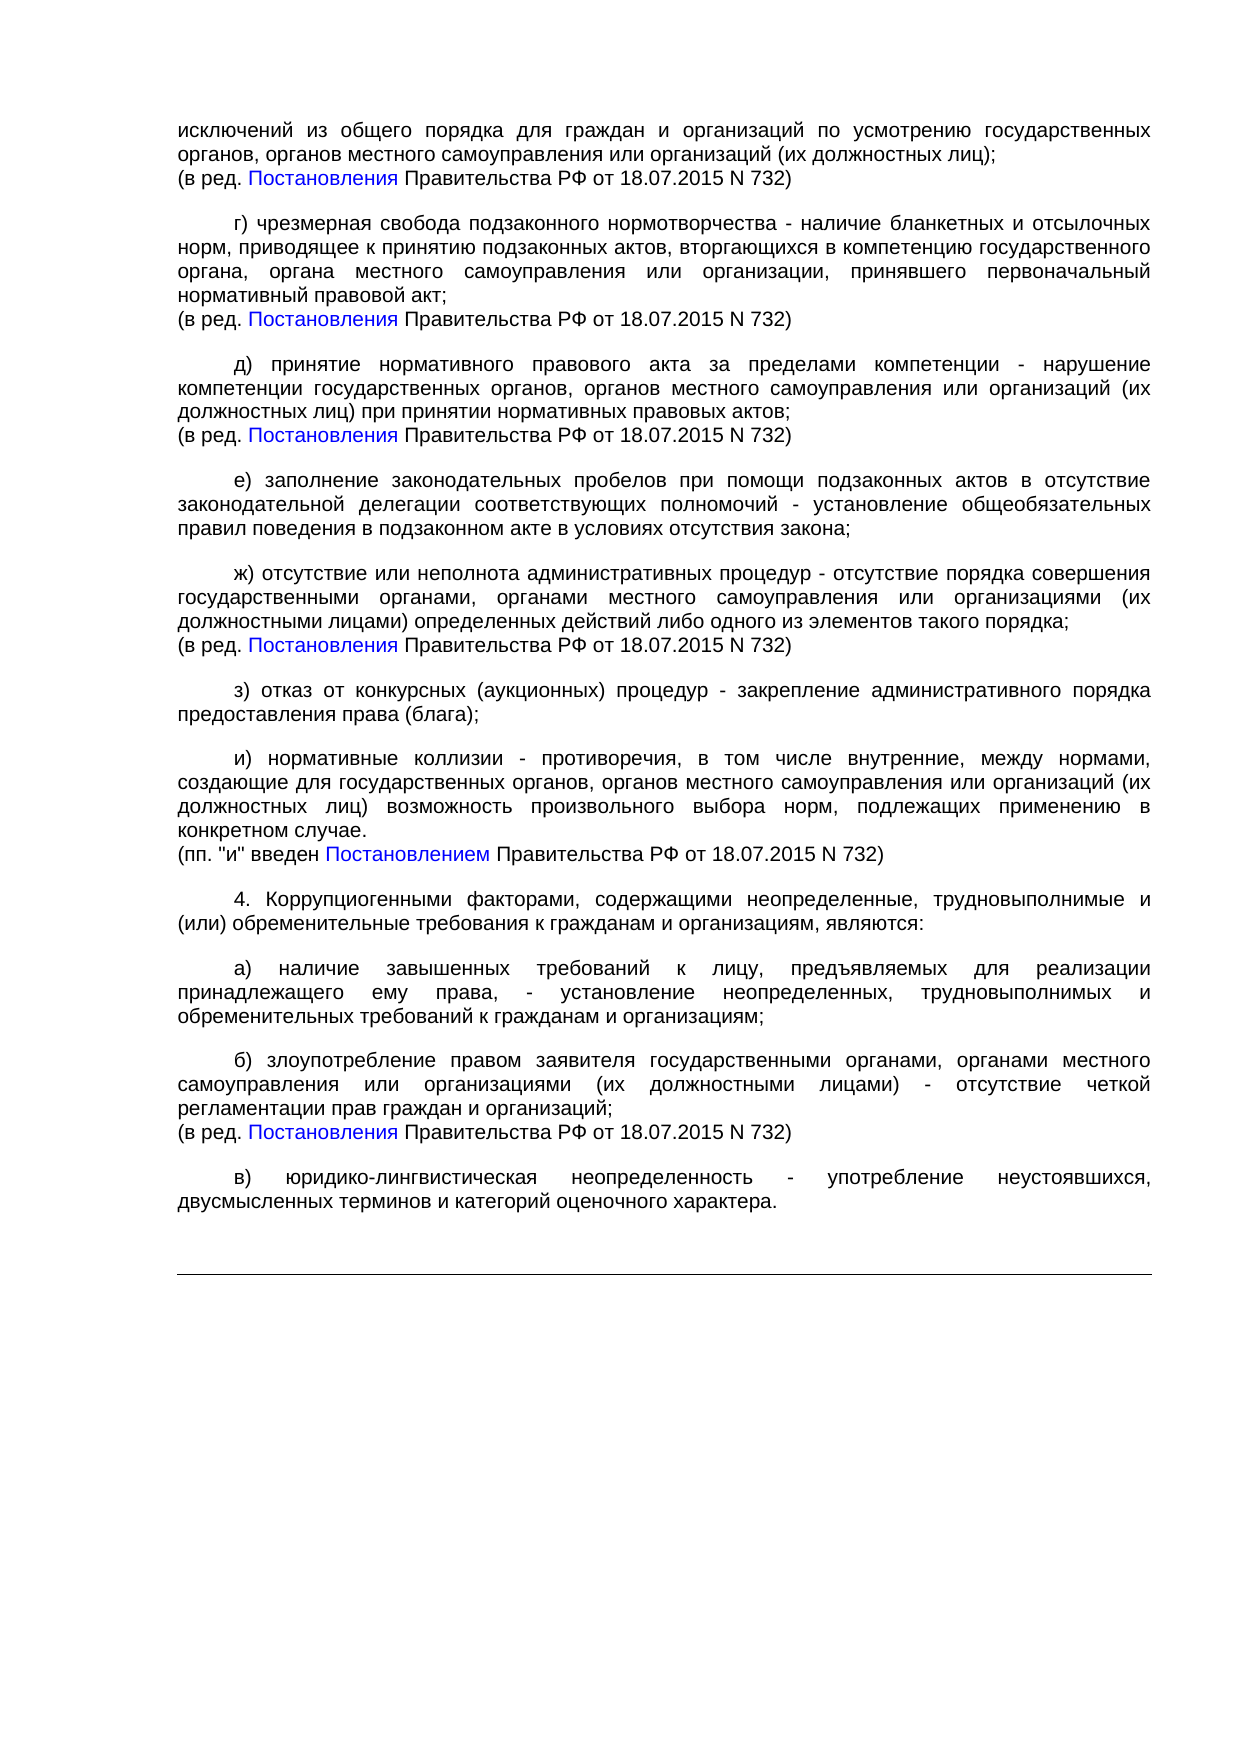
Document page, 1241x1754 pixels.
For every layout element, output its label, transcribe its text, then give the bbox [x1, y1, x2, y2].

text д) принятие нормативного правового акта за пределами компетенции - нарушение компетенции государственных органов, органов местного самоуправления или организаций (их должностных лиц) при принятии нормативных правовых актов; [177, 351, 1152, 423]
text в) юридико-лингвистическая неопределенность - употребление неустоявшихся, двусмысленных терминов и категорий оценочного характера. [177, 1165, 1152, 1213]
text е) заполнение законодательных пробелов при помощи подзаконных актов в отсутствие законодательной делегации соответствующих полномочий - установление общеобязательных правил поведения в подзаконном акте в условиях отсутствия закона; [177, 468, 1152, 540]
text з) отказ от конкурсных (аукционных) процедур - закрепление административного порядка предоставления права (блага); [177, 677, 1152, 725]
text ж) отсутствие или неполнота административных процедур - отсутствие порядка совершения государственными органами, органами местного самоуправления или организациями (их должностными лицами) определенных действий либо одного из элементов такого порядка; [177, 561, 1152, 633]
text (в ред. Постановления Правительства РФ от 18.07.2015 N 732) [177, 423, 1152, 447]
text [177, 118, 1152, 166]
text (в ред. Постановления Правительства РФ от 18.07.2015 N 732) [177, 1120, 1152, 1144]
text г) чрезмерная свобода подзаконного нормотворчества - наличие бланкетных и отсылочных норм, приводящее к принятию подзаконных актов, вторгающихся в компетенцию государственного органа, органа местного самоуправления или организации, принявшего первоначальный нормативный правовой акт; [177, 211, 1152, 307]
text (пп. "и" введен Постановлением Правительства РФ от 18.07.2015 N 732) [177, 842, 1152, 866]
text (в ред. Постановления Правительства РФ от 18.07.2015 N 732) [177, 307, 1152, 331]
text (в ред. Постановления Правительства РФ от 18.07.2015 N 732) [177, 633, 1152, 657]
text и) нормативные коллизии - противоречия, в том числе внутренние, между нормами, создающие для государственных органов, органов местного самоуправления или организаций (их должностных лиц) возможность произвольного выбора норм, подлежащих применению в конкретном случае. [177, 746, 1152, 842]
text а) наличие завышенных требований к лицу, предъявляемых для реализации принадлежащего ему права, - установление неопределенных, трудновыполнимых и обременительных требований к гражданам и организациям; [177, 956, 1152, 1027]
text (в ред. Постановления Правительства РФ от 18.07.2015 N 732) [177, 166, 1152, 190]
text б) злоупотребление правом заявителя государственными органами, органами местного самоуправления или организациями (их должностными лицами) - отсутствие четкой регламентации прав граждан и организаций; [177, 1048, 1152, 1120]
text 4. Коррупциогенными факторами, содержащими неопределенные, трудновыполнимые и (или) обременительные требования к гражданам и организациям, являются: [177, 887, 1152, 935]
